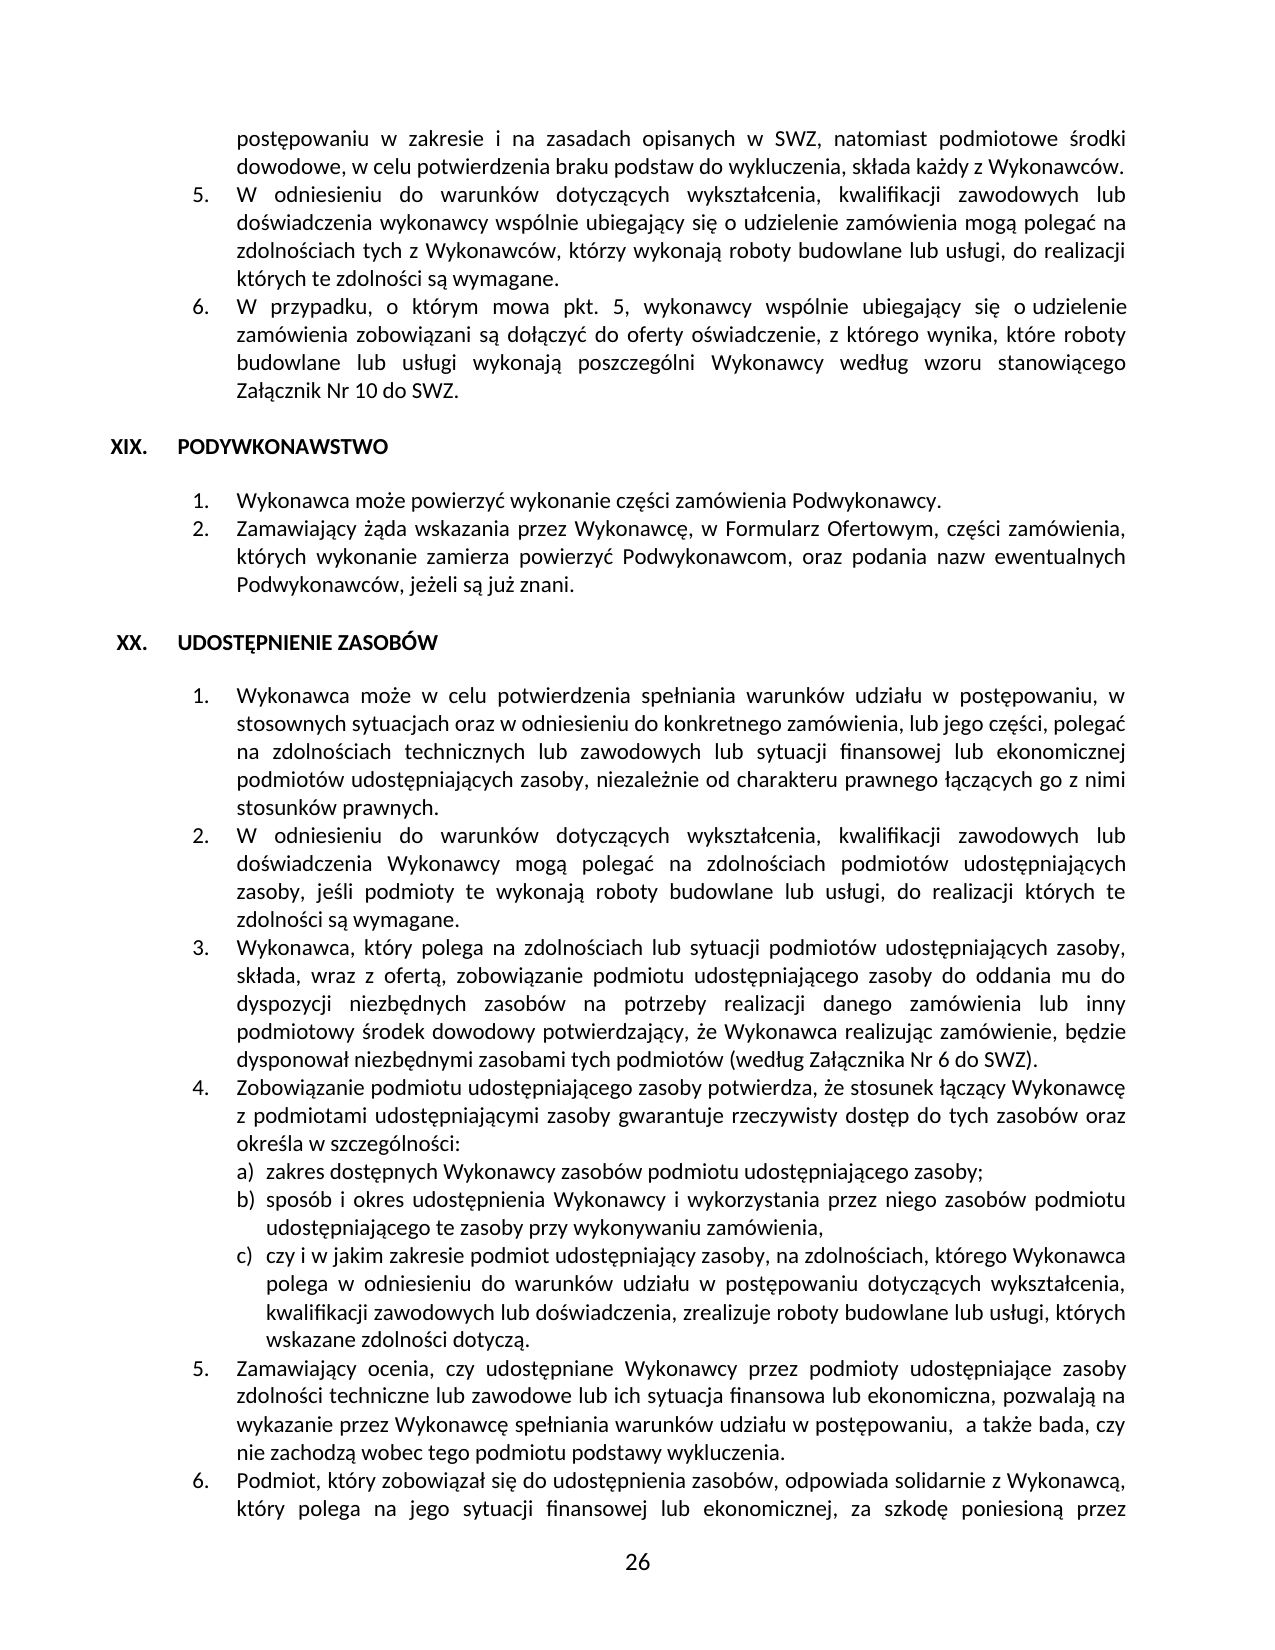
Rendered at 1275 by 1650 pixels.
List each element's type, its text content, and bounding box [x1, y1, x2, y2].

list Wykonawca może powierzyć wykonanie części zamówienia Podwykonawcy. [192, 486, 1127, 514]
list W przypadku, o którym mowa pkt. 5, wykonawcy wspólnie ubiegający się o udzielenie zamówienia zobowiązani są dołączyć do oferty oświadczenie, z którego wynika, które roboty budowlane lub usługi wykonają poszczególni Wykonawcy według wzoru stanowiącego Załącznik Nr 10 do SWZ. [192, 292, 1127, 404]
list Zobowiązanie podmiotu udostępniającego zasoby potwierdza, że stosunek łączący Wykonawcę z podmiotami udostępniającymi zasoby gwarantuje rzeczywisty dostęp do tych zasobów oraz określa w szczególności: [192, 1073, 1127, 1157]
list sposób i okres udostępnienia Wykonawcy i wykorzystania przez niego zasobów podmiotu udostępniającego te zasoby przy wykonywaniu zamówienia, [236, 1186, 1127, 1242]
list Wykonawca, który polega na zdolnościach lub sytuacji podmiotów udostępniających zasoby, składa, wraz z ofertą, zobowiązanie podmiotu udostępniającego zasoby do oddania mu do dyspozycji niezbędnych zasobów na potrzeby realizacji danego zamówienia lub inny podmiotowy środek dowodowy potwierdzający, że Wykonawca realizując zamówienie, będzie dysponował niezbędnymi zasobami tych podmiotów (według Załącznika Nr 6 do SWZ). [192, 933, 1127, 1073]
list W odniesieniu do warunków dotyczących wykształcenia, kwalifikacji zawodowych lub doświadczenia Wykonawcy mogą polegać na zdolnościach podmiotów udostępniających zasoby, jeśli podmioty te wykonają roboty budowlane lub usługi, do realizacji których te zdolności są wymagane. [192, 821, 1127, 933]
list zakres dostępnych Wykonawcy zasobów podmiotu udostępniającego zasoby; [236, 1157, 1127, 1186]
list W odniesieniu do warunków dotyczących wykształcenia, kwalifikacji zawodowych lub doświadczenia wykonawcy wspólnie ubiegający się o udzielenie zamówienia mogą polegać na zdolnościach tych z Wykonawców, którzy wykonają roboty budowlane lub usługi, do realizacji których te zdolności są wymagane. [192, 180, 1127, 292]
subtitle PODYWKONAWSTWO [148, 432, 1127, 460]
list Zamawiający żąda wskazania przez Wykonawcę, w Formularz Ofertowym, części zamówienia, których wykonanie zamierza powierzyć Podwykonawcom, oraz podania nazw ewentualnych Podwykonawców, jeżeli są już znani. [192, 514, 1127, 598]
list Zamawiający ocenia, czy udostępniane Wykonawcy przez podmioty udostępniające zasoby zdolności techniczne lub zawodowe lub ich sytuacja finansowa lub ekonomiczna, pozwalają na wykazanie przez Wykonawcę spełniania warunków udziału w postępowaniu, a także bada, czy nie zachodzą wobec tego podmiotu podstawy wykluczenia. [192, 1354, 1127, 1466]
list czy i w jakim zakresie podmiot udostępniający zasoby, na zdolnościach, którego Wykonawca polega w odniesieniu do warunków udziału w postępowaniu dotyczących wykształcenia, kwalifikacji zawodowych lub doświadczenia, zrealizuje roboty budowlane lub usługi, których wskazane zdolności dotyczą. [236, 1242, 1127, 1354]
list Wykonawca może w celu potwierdzenia spełniania warunków udziału w postępowaniu, w stosownych sytuacjach oraz w odniesieniu do konkretnego zamówienia, lub jego części, polegać na zdolnościach technicznych lub zawodowych lub sytuacji finansowej lub ekonomicznej podmiotów udostępniających zasoby, niezależnie od charakteru prawnego łączących go z nimi stosunków prawnych. [192, 681, 1127, 821]
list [192, 1466, 1127, 1522]
subtitle UDOSTĘPNIENIE ZASOBÓW [148, 628, 1127, 656]
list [192, 124, 1127, 180]
